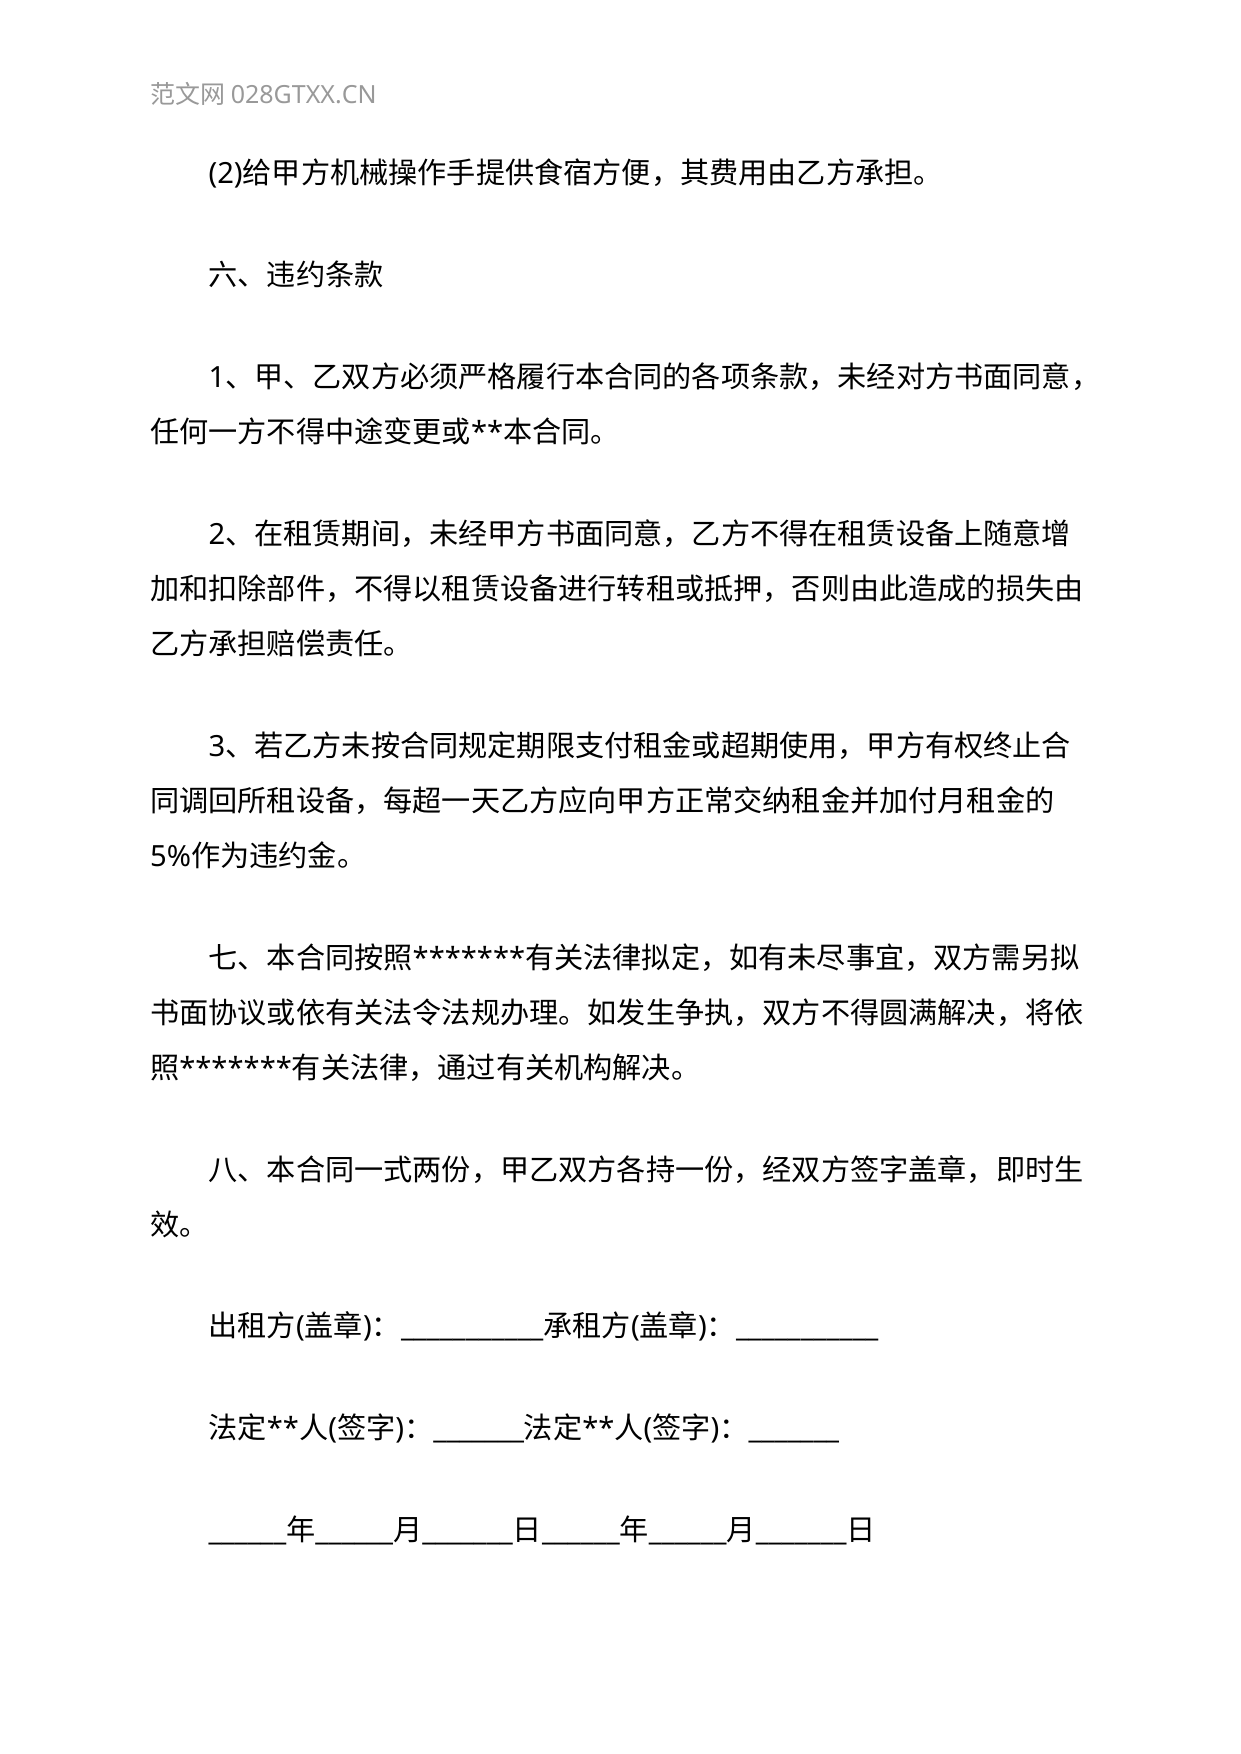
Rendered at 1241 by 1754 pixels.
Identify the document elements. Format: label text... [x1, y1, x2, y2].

text (2)给甲方机械操作手提供食宿方便，其费用由乙方承担。 [150, 150, 1090, 192]
text 六、违约条款 [150, 252, 1090, 294]
text 八、本合同一式两份，甲乙双方各持一份，经双方签字盖章，即时生效。 [150, 1146, 1090, 1243]
text 七、本合同按照*******有关法律拟定，如有未尽事宜，双方需另拟书面协议或依有关法令法规办理。如发生争执，双方不得圆满解决，将依照*******有关法律，通过有关机构解决。 [150, 934, 1090, 1087]
text 1、甲、乙双方必须严格履行本合同的各项条款，未经对方书面同意，任何一方不得中途变更或**本合同。 [150, 354, 1090, 451]
text 出租方(盖章)：___________承租方(盖章)：___________ [150, 1303, 1090, 1345]
text 3、若乙方未按合同规定期限支付租金或超期使用，甲方有权终止合同调回所租设备，每超一天乙方应向甲方正常交纳租金并加付月租金的5%作为违约金。 [150, 722, 1090, 875]
text 法定**人(签字)：_______法定**人(签字)：_______ [150, 1405, 1090, 1447]
text 2、在租赁期间，未经甲方书面同意，乙方不得在租赁设备上随意增加和扣除部件，不得以租赁设备进行转租或抵押，否则由此造成的损失由乙方承担赔偿责任。 [150, 511, 1090, 663]
text ______年______月_______日______年______月_______日 [150, 1507, 1090, 1549]
